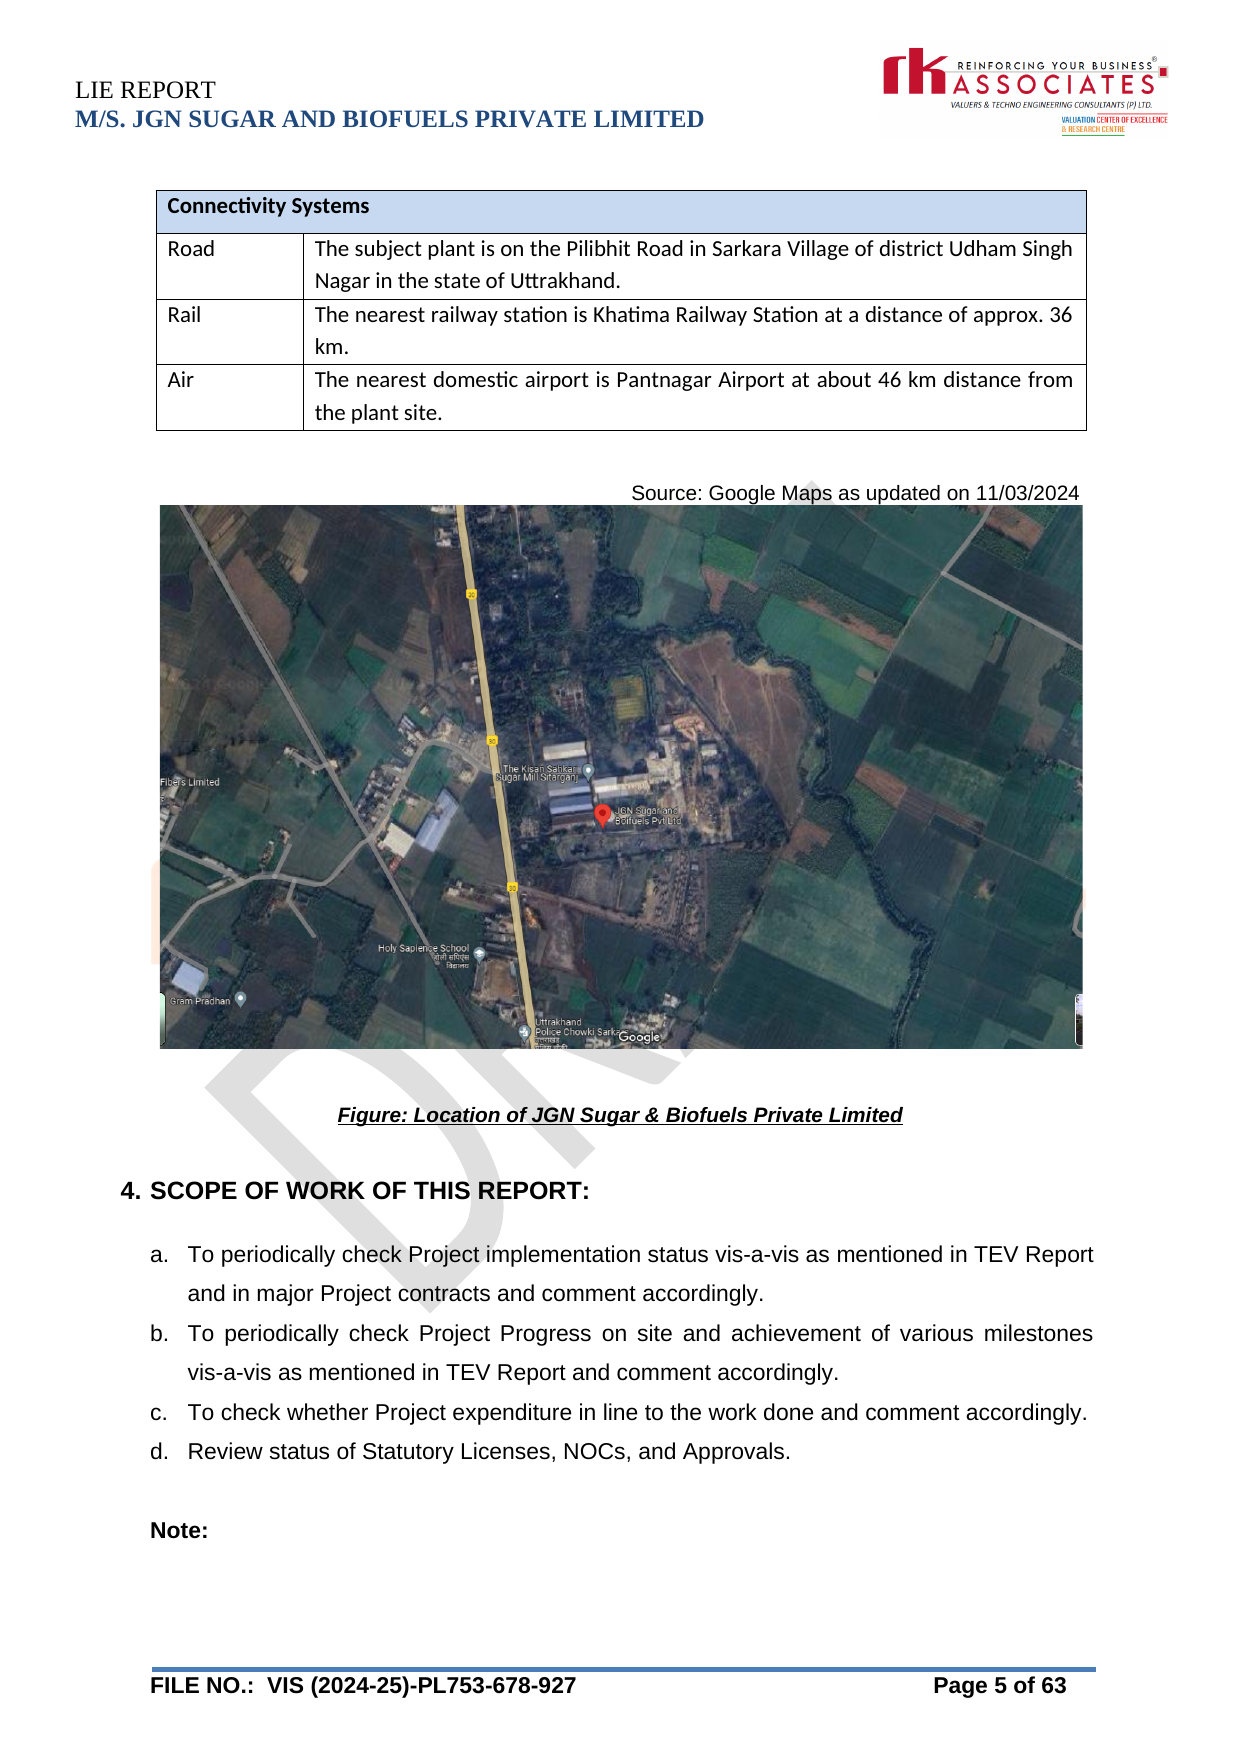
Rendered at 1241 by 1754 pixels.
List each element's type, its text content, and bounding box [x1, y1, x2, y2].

list To check whether Project expenditure in line to the work done and comment accordingly. [150, 1399, 1095, 1425]
text Note: [150, 1517, 1095, 1544]
text Figure: Location of JGN Sugar & Biofuels Private Limited [150, 1103, 1092, 1127]
table_cell The nearest railway station is Khatima Railway Station at a distance of approx. 36 km. [304, 300, 1086, 364]
table_cell The nearest domestic airport is Pantnagar Airport at about 46 km distance from the plant site. [304, 365, 1086, 430]
table_cell Road [157, 234, 303, 299]
table_cell Connectivity Systems [157, 191, 1086, 233]
table_cell Rail [157, 300, 303, 364]
text Source: Google Maps as updated on 11/03/2024 [150, 481, 1080, 505]
picture [878, 40, 1171, 139]
list Review status of Statutory Licenses, NOCs, and Approvals. [150, 1438, 1092, 1465]
table_cell Air [157, 365, 303, 430]
list To periodically check Project implementation status vis-a-vis as mentioned in TEV Report and in major Project contracts and comment accordingly. [150, 1241, 1095, 1307]
list To periodically check Project Progress on site and achievement of various milestones vis-a-vis as mentioned in TEV Report and comment accordingly. [150, 1320, 1095, 1386]
list SCOPE OF WORK OF THIS REPORT: [120, 1176, 1095, 1205]
table_cell The subject plant is on the Pilibhit Road in Sarkara Village of district Udham Singh Nagar in the state of Uttrakhand. [304, 234, 1086, 299]
